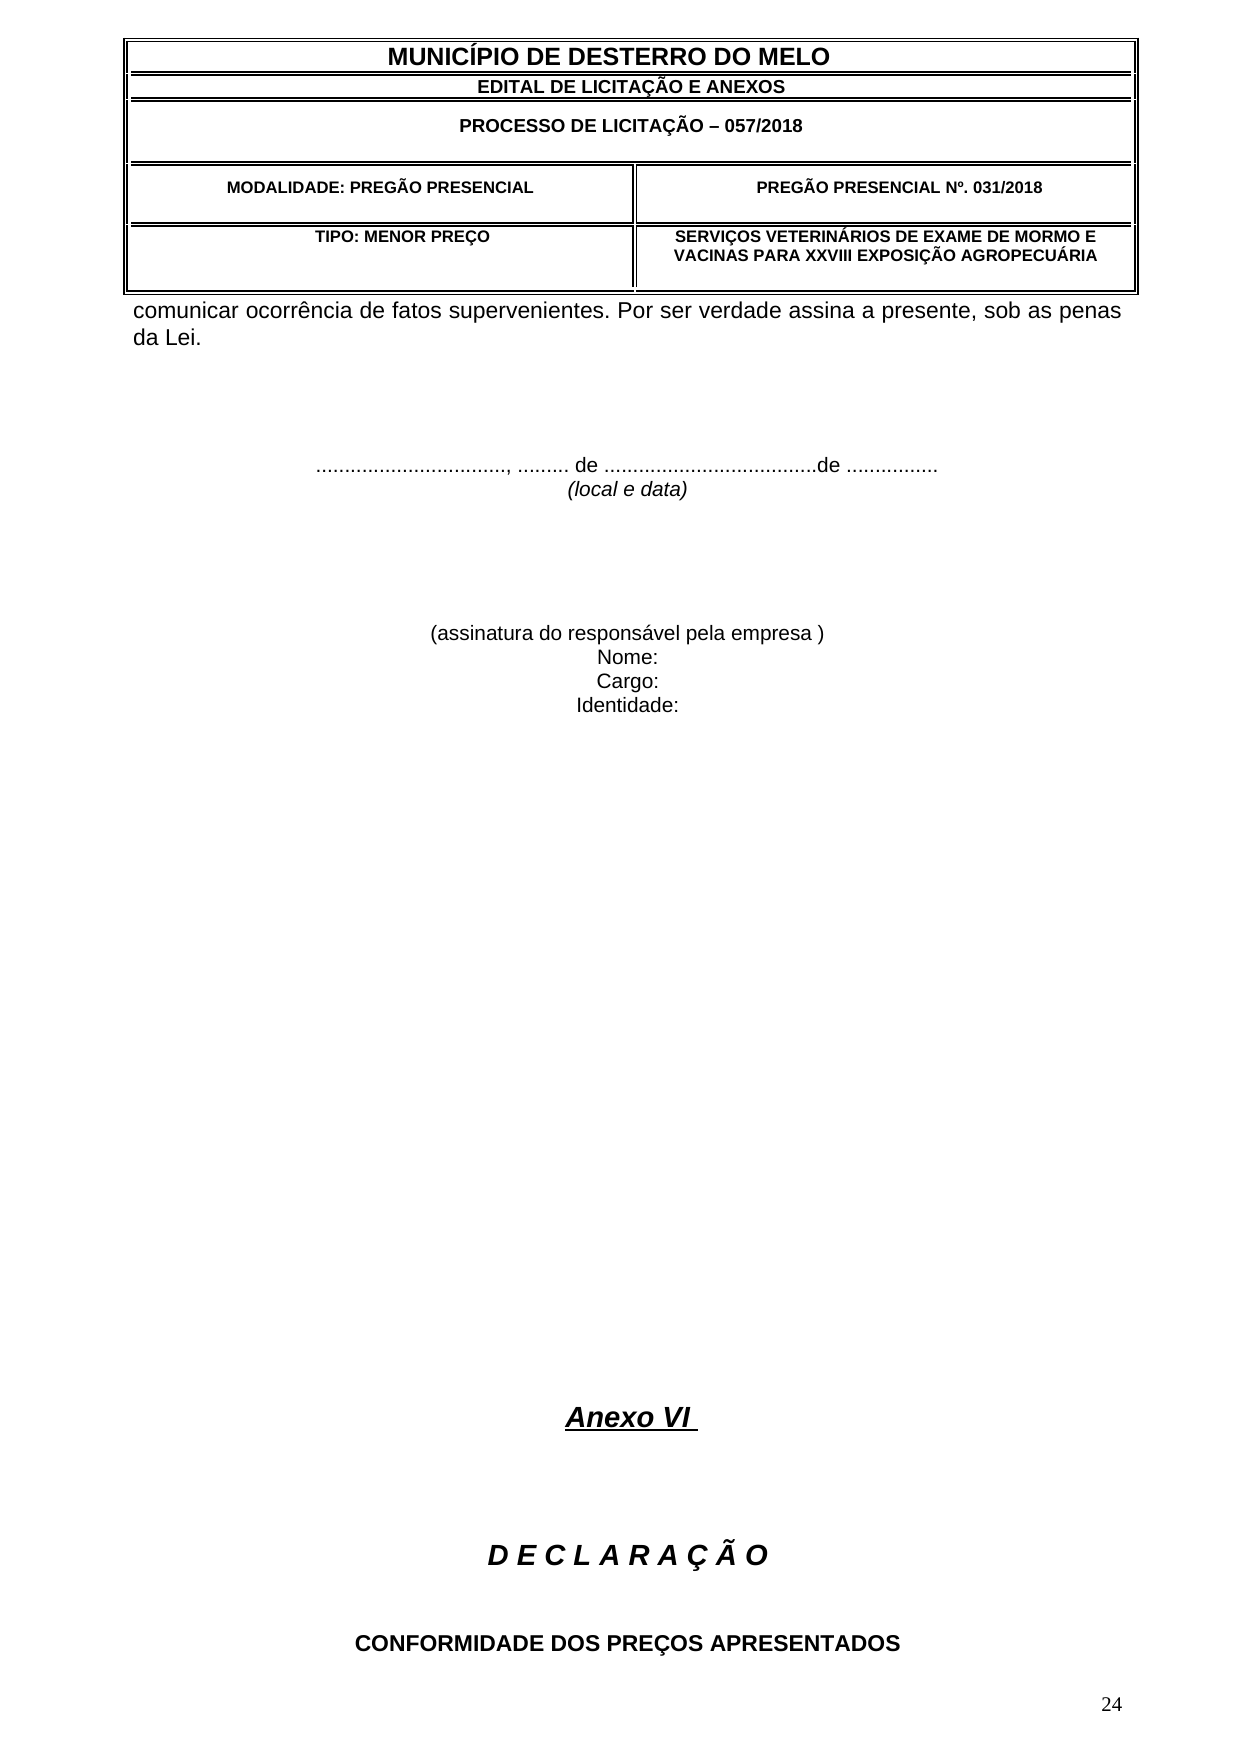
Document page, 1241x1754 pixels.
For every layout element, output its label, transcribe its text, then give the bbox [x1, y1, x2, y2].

text (local e data) [133, 477, 1122, 501]
text CONFORMIDADE DOS PREÇOS APRESENTADOS [133, 1630, 1122, 1657]
text D E C L A R A Ç Ã O [133, 1538, 1122, 1572]
text Identidade: [133, 693, 1122, 717]
text Anexo VI [133, 1400, 1122, 1434]
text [133, 297, 1122, 350]
text ................................., ......... de .....................................de ................ [133, 453, 1122, 477]
text Nome: [133, 645, 1122, 669]
text (assinatura do responsável pela empresa ) [133, 621, 1122, 645]
text Cargo: [133, 669, 1122, 693]
